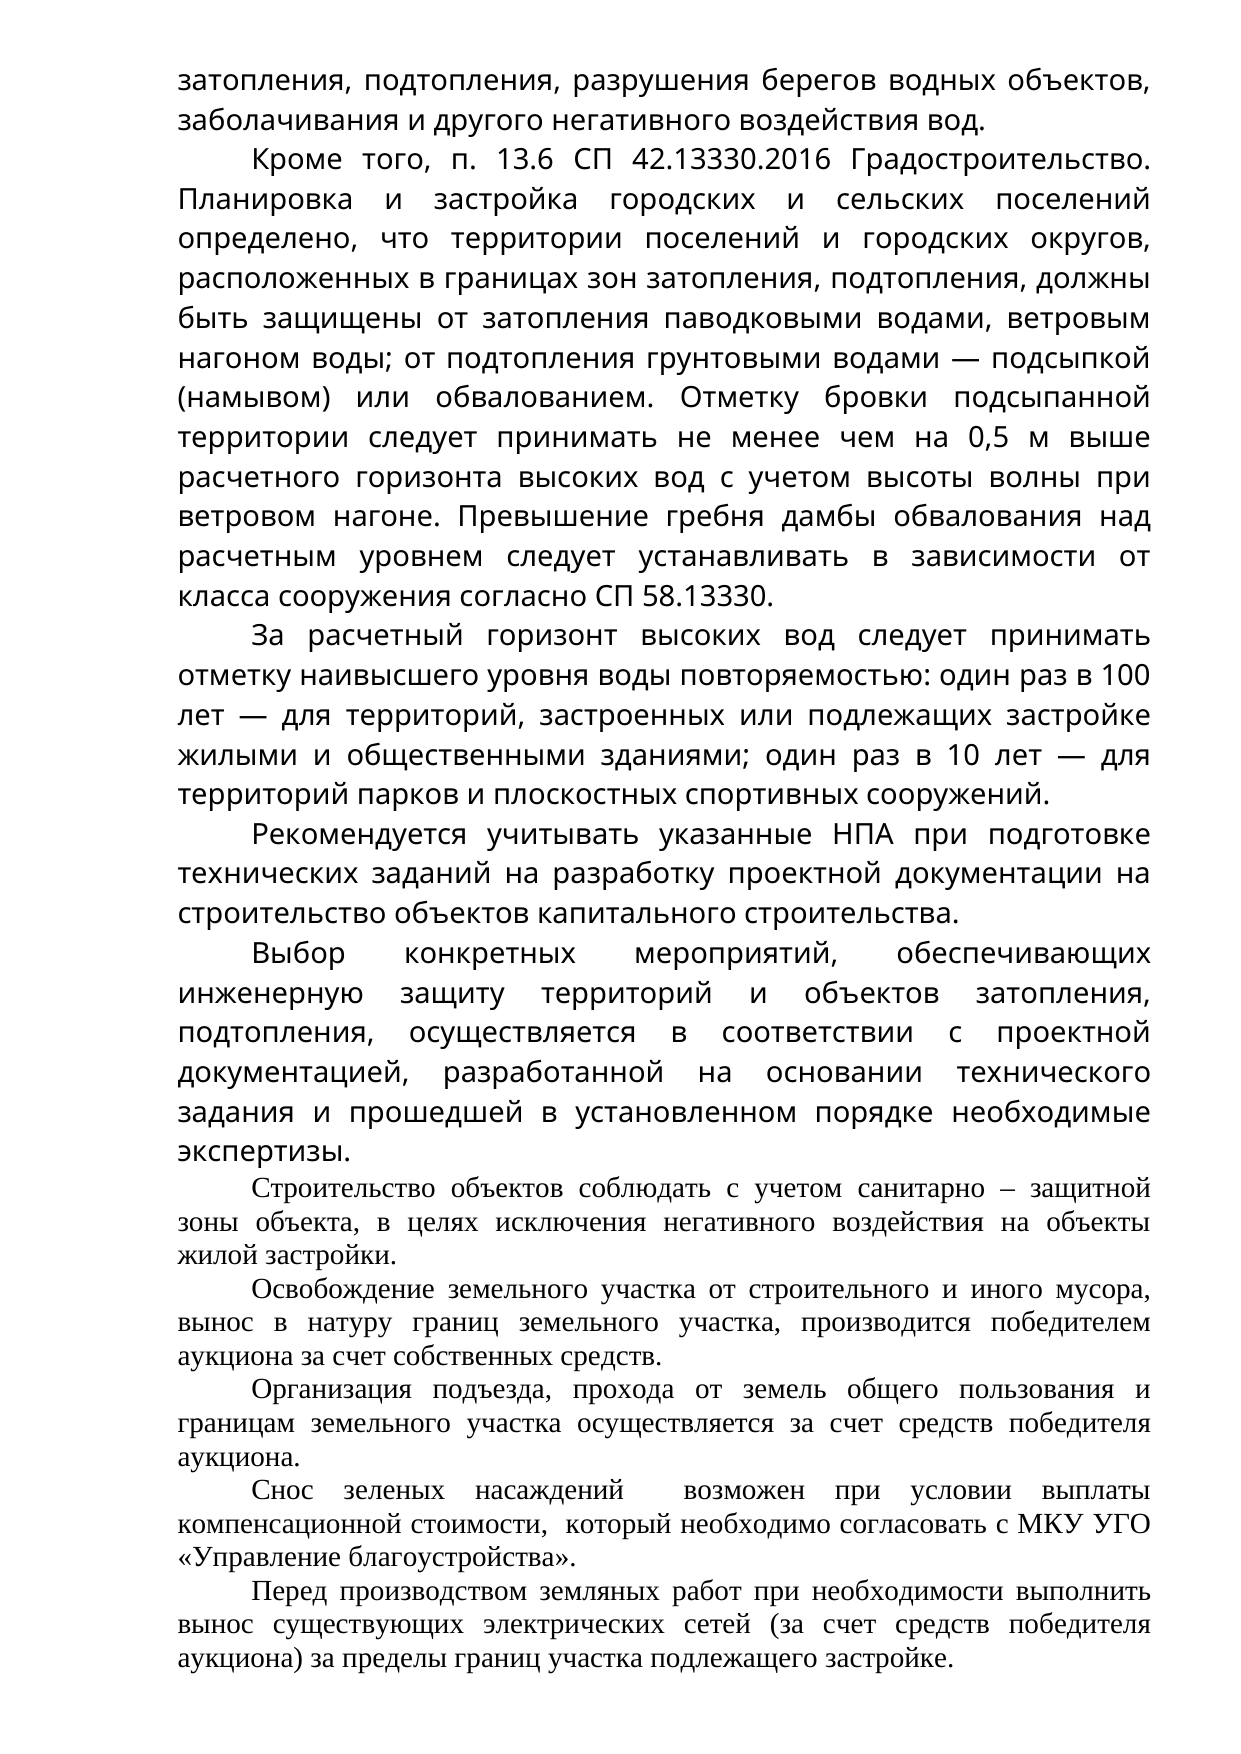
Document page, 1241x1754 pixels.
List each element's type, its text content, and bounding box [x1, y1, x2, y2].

text Рекомендуется учитывать указанные НПА при подготовке технических заданий на разработку проектной документации на строительство объектов капитального строительства. [177, 813, 1152, 932]
text Снос зеленых насаждений возможен при условии выплаты компенсационной стоимости, который необходимо согласовать с МКУ УГО «Управление благоустройства». [177, 1472, 1152, 1573]
text Освобождение земельного участка от строительного и иного мусора, вынос в натуру границ земельного участка, производится победителем аукциона за счет собственных средств. [177, 1271, 1152, 1372]
text Организация подъезда, прохода от земель общего пользования и границам земельного участка осуществляется за счет средств победителя аукциона. [177, 1372, 1152, 1472]
text Выбор конкретных мероприятий, обеспечивающих инженерную защиту территорий и объектов затопления, подтопления, осуществляется в соответствии с проектной документацией, разработанной на основании технического задания и прошедшей в установленном порядке необходимые экспертизы. [177, 932, 1152, 1170]
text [177, 59, 1152, 138]
text Строительство объектов соблюдать с учетом санитарно – защитной зоны объекта, в целях исключения негативного воздействия на объекты жилой застройки. [177, 1170, 1152, 1271]
text Кроме того, п. 13.6 СП 42.13330.2016 Градостроительство. Планировка и застройка городских и сельских поселений определено, что территории поселений и городских округов, расположенных в границах зон затопления, подтопления, должны быть защищены от затопления паводковыми водами, ветровым нагоном воды; от подтопления грунтовыми водами — подсыпкой (намывом) или обвалованием. Отметку бровки подсыпанной территории следует принимать не менее чем на 0,5 м выше расчетного горизонта высоких вод с учетом высоты волны при ветровом нагоне. Превышение гребня дамбы обвалования над расчетным уровнем следует устанавливать в зависимости от класса сооружения согласно СП 58.13330. [177, 138, 1152, 615]
text За расчетный горизонт высоких вод следует принимать отметку наивысшего уровня воды повторяемостью: один раз в 100 лет — для территорий, застроенных или подлежащих застройке жилыми и общественными зданиями; один раз в 10 лет — для территорий парков и плоскостных спортивных сооружений. [177, 615, 1152, 813]
text Перед производством земляных работ при необходимости выполнить вынос существующих электрических сетей (за счет средств победителя аукциона) за пределы границ участка подлежащего застройке. [177, 1573, 1152, 1673]
